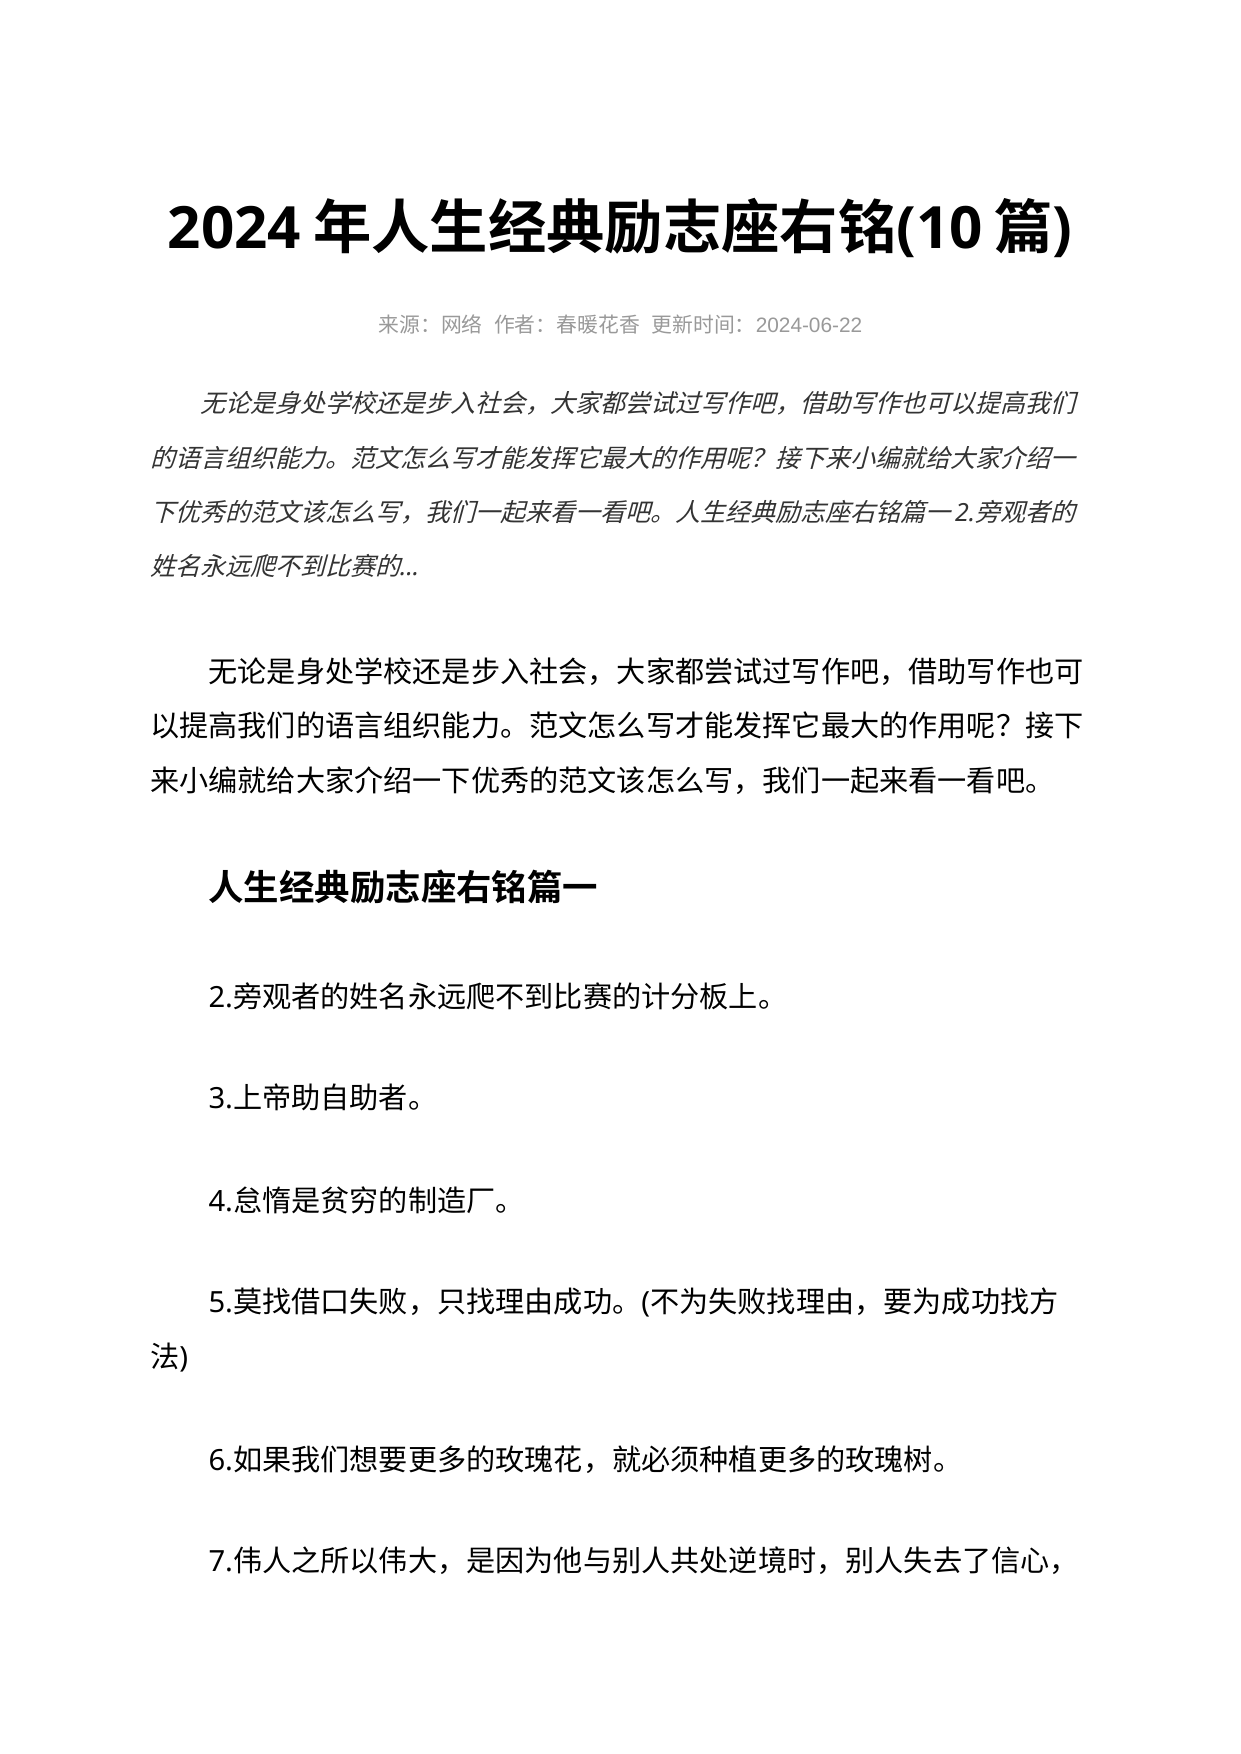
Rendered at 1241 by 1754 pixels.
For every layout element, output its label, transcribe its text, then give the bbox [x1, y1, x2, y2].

text 5.莫找借口失败，只找理由成功。(不为失败找理由，要为成功找方法) [150, 1279, 1090, 1376]
text 无论是身处学校还是步入社会，大家都尝试过写作吧，借助写作也可以提高我们的语言组织能力。范文怎么写才能发挥它最大的作用呢？接下来小编就给大家介绍一下优秀的范文该怎么写，我们一起来看一看吧。 [150, 648, 1090, 800]
text 2.旁观者的姓名永远爬不到比赛的计分板上。 [150, 973, 1090, 1016]
text 人生经典励志座右铭篇一 [150, 860, 1090, 911]
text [150, 1538, 1090, 1580]
text 4.怠惰是贫穷的制造厂。 [150, 1177, 1090, 1219]
text 无论是身处学校还是步入社会，大家都尝试过写作吧，借助写作也可以提高我们的语言组织能力。范文怎么写才能发挥它最大的作用呢？接下来小编就给大家介绍一下优秀的范文该怎么写，我们一起来看一看吧。人生经典励志座右铭篇一2.旁观者的姓名永远爬不到比赛的... [150, 384, 1090, 583]
text 6.如果我们想要更多的玫瑰花，就必须种植更多的玫瑰树。 [150, 1436, 1090, 1478]
text 来源：网络 作者：春暖花香 更新时间：2024-06-22 [150, 313, 1090, 337]
subtitle 2024年人生经典励志座右铭(10篇) [150, 181, 1090, 266]
text 3.上帝助自助者。 [150, 1075, 1090, 1117]
